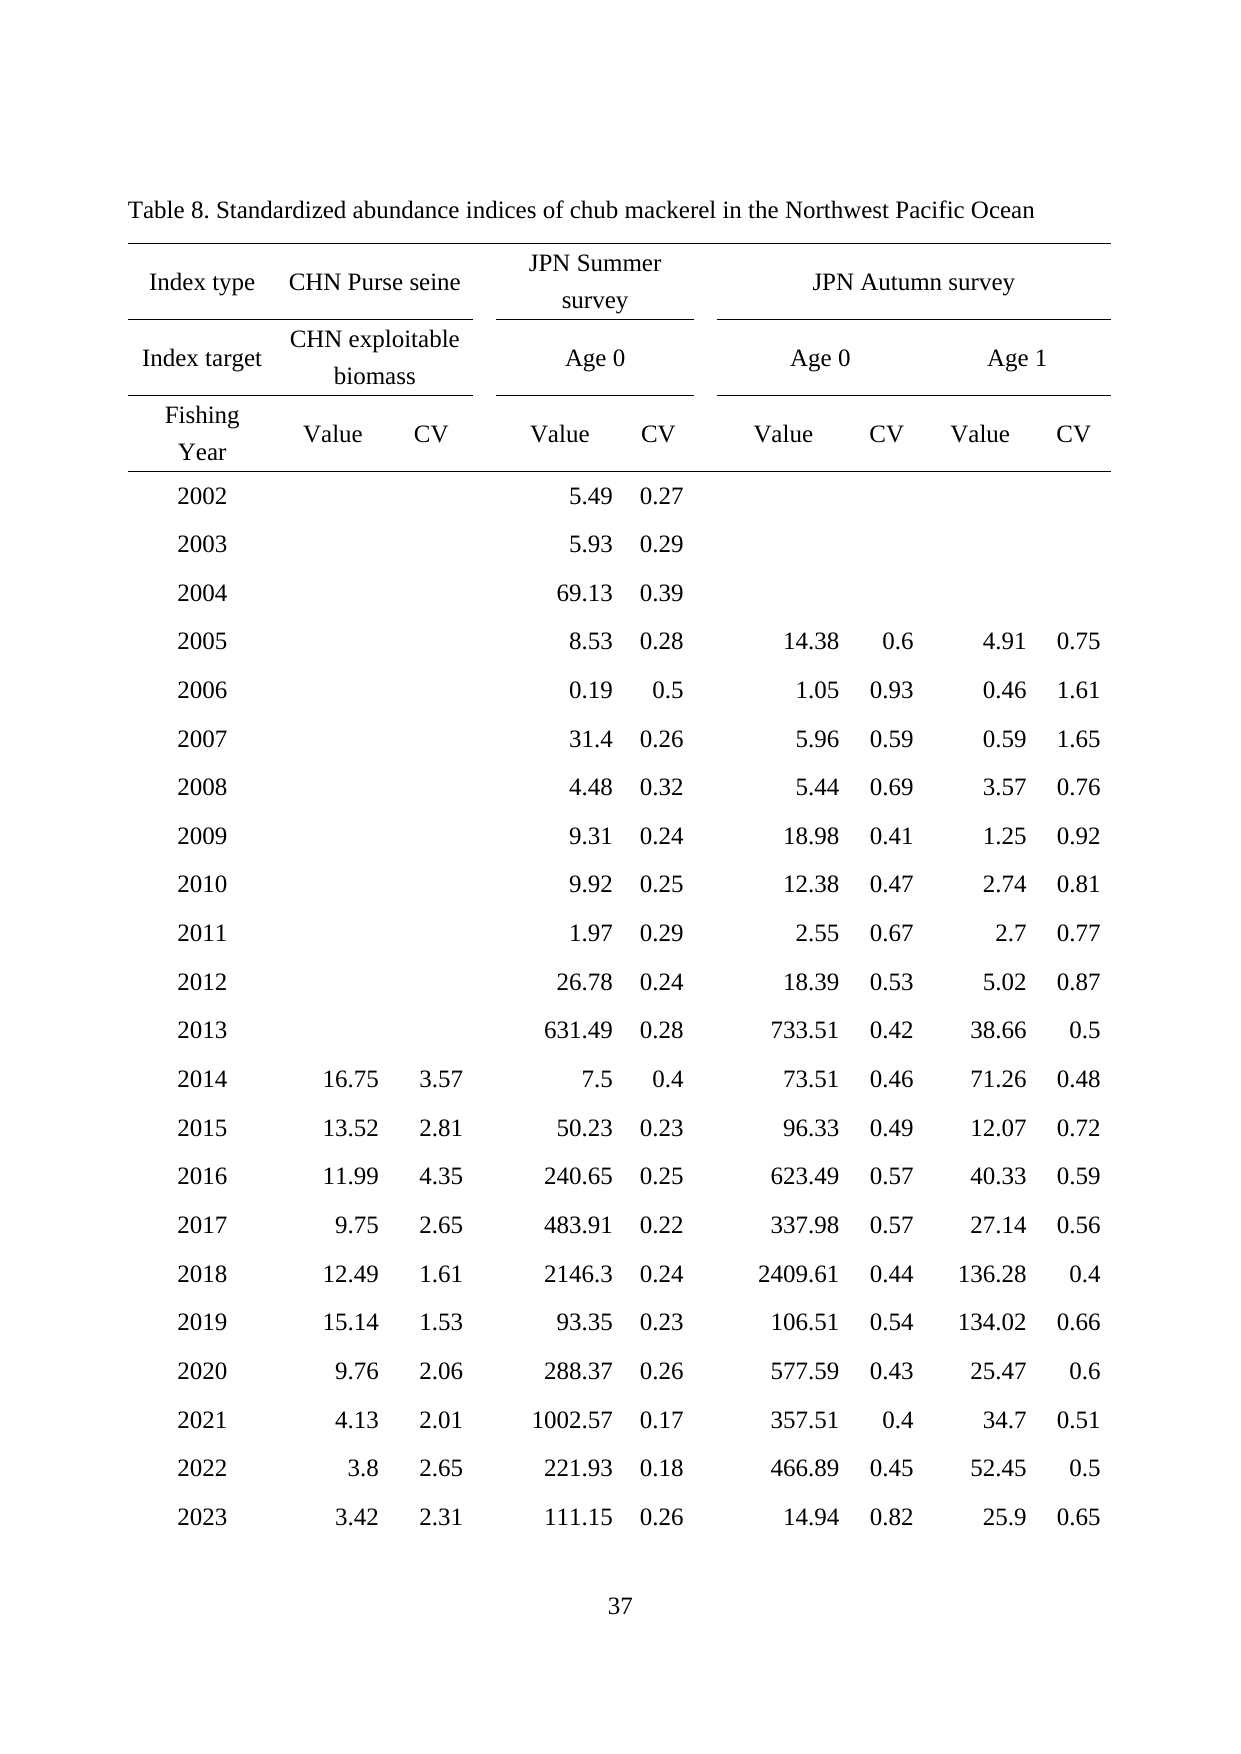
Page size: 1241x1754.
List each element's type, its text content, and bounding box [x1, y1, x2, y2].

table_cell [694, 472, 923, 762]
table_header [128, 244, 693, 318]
text Table 8. Standardized abundance indices of chub mackerel in the Northwest Pacific Ocean [128, 191, 1113, 228]
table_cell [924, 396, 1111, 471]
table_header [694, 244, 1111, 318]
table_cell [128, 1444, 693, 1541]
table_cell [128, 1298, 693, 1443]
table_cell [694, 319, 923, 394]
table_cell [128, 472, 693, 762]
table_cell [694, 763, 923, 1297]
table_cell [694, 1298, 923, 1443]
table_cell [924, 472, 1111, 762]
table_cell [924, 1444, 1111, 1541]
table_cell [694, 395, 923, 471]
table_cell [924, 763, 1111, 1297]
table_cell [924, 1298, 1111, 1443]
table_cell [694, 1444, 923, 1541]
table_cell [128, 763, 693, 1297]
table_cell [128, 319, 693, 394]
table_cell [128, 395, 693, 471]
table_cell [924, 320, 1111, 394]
